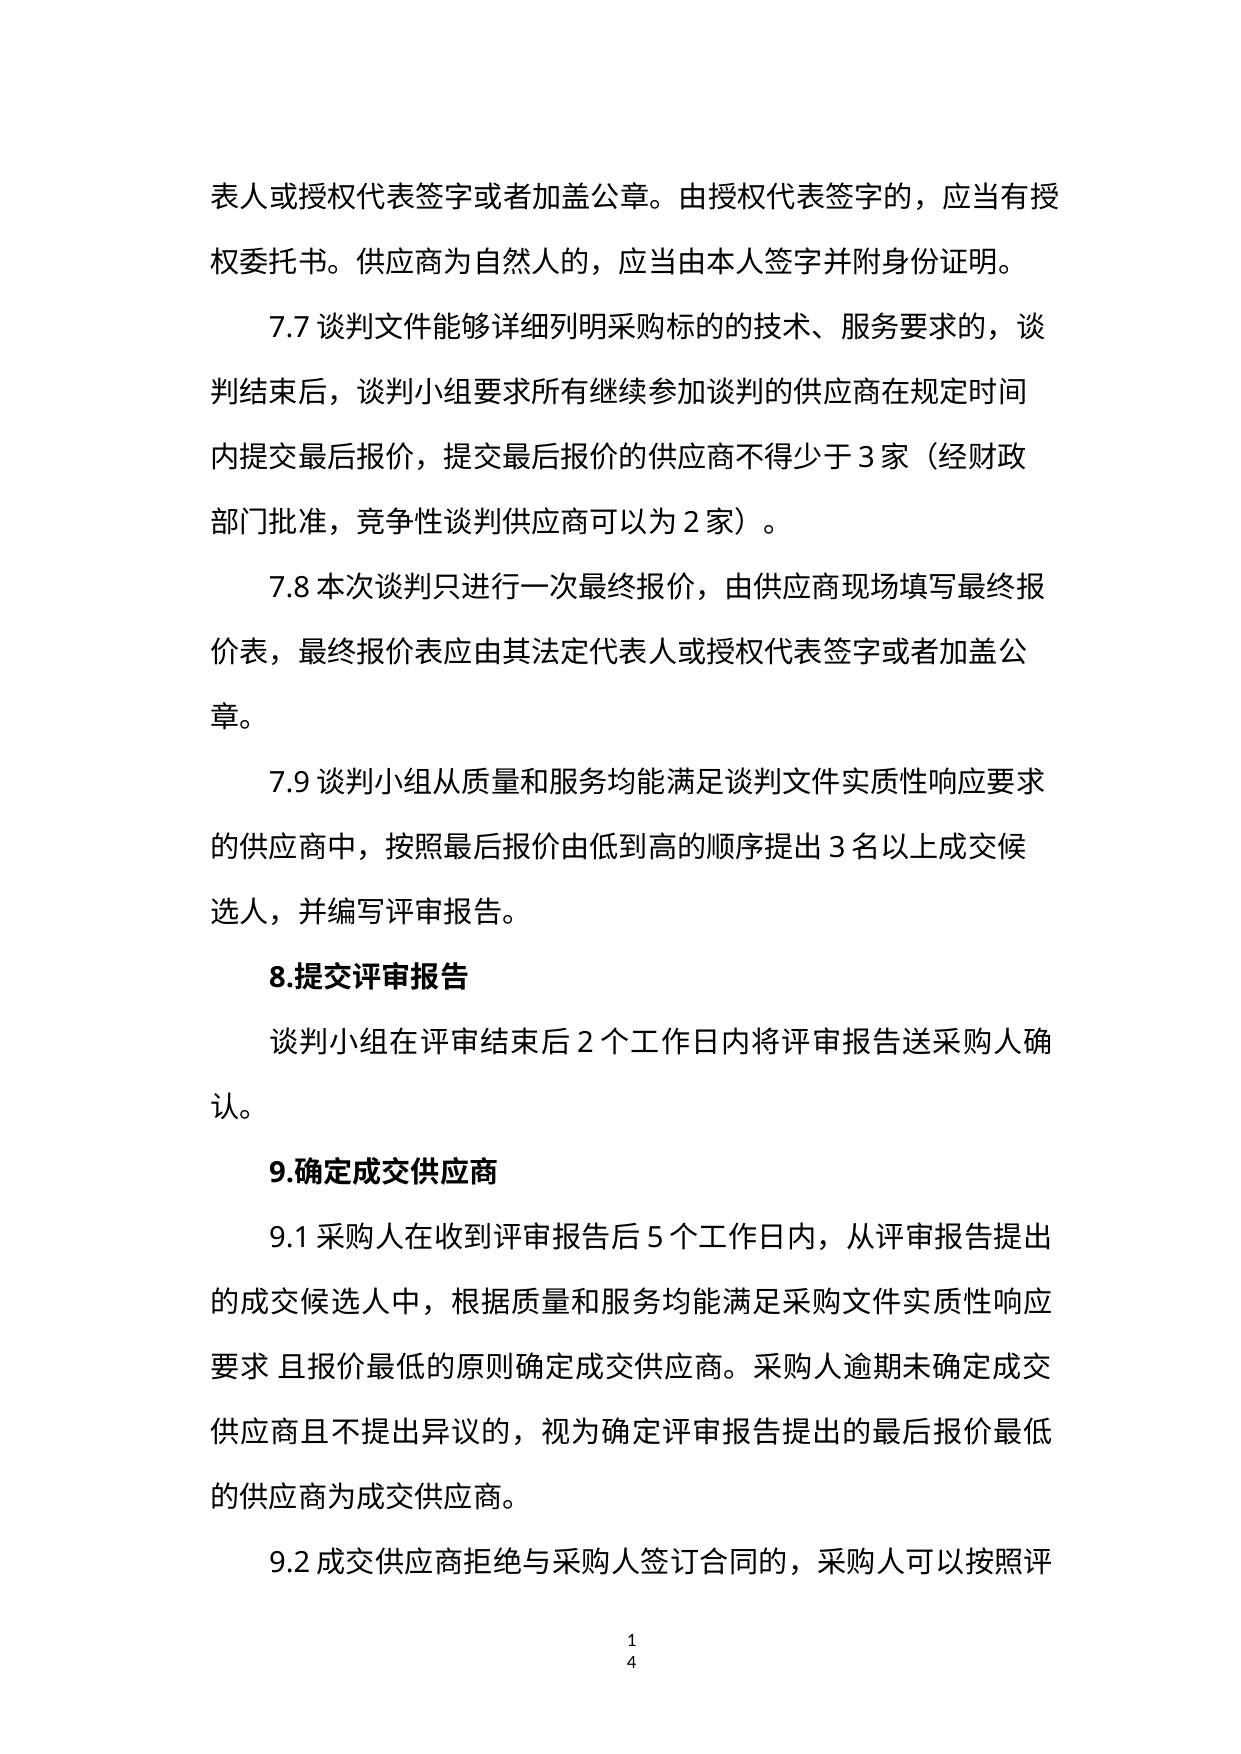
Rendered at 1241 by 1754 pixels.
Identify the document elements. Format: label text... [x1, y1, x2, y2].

text 9.确定成交供应商 [210, 1137, 1053, 1202]
text 9.1采购人在收到评审报告后5个工作日内，从评审报告提出的成交候选人中，根据质量和服务均能满足采购文件实质性响应要求 且报价最低的原则确定成交供应商。采购人逾期未确定成交供应商且不提出异议的，视为确定评审报告提出的最后报价最低的供应商为成交供应商。 [210, 1202, 1053, 1527]
text 8.提交评审报告 [210, 942, 1053, 1007]
text 7.8本次谈判只进行一次最终报价，由供应商现场填写最终报价表，最终报价表应由其法定代表人或授权代表签字或者加盖公章。 [210, 552, 1053, 747]
text 7.7谈判文件能够详细列明采购标的的技术、服务要求的，谈判结束后，谈判小组要求所有继续参加谈判的供应商在规定时间内提交最后报价，提交最后报价的供应商不得少于3家（经财政部门批准，竞争性谈判供应商可以为2家）。 [210, 292, 1053, 552]
text 谈判小组在评审结束后2个工作日内将评审报告送采购人确认。 [210, 1007, 1053, 1137]
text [210, 1527, 1053, 1592]
text 7.9谈判小组从质量和服务均能满足谈判文件实质性响应要求的供应商中，按照最后报价由低到高的顺序提出3名以上成交候选人，并编写评审报告。 [210, 747, 1053, 942]
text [210, 162, 1060, 292]
